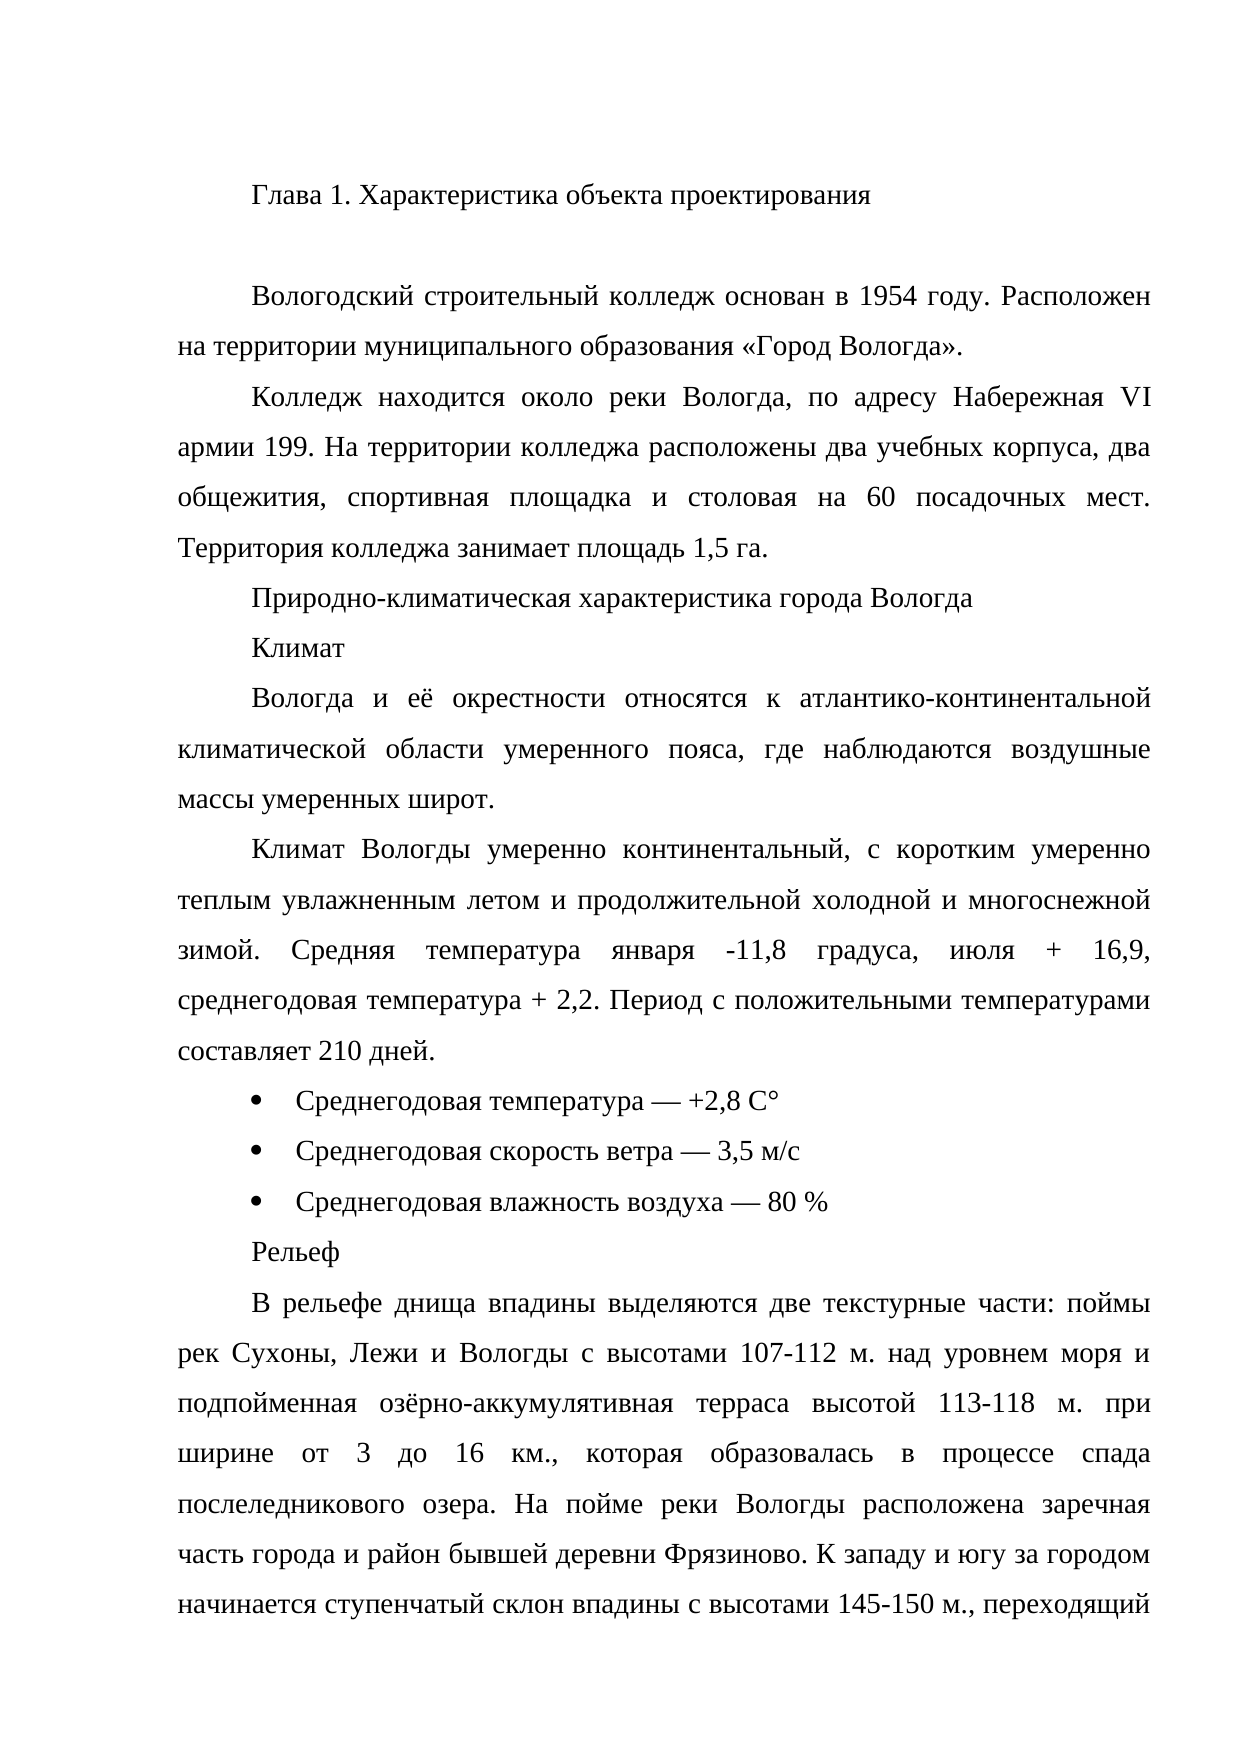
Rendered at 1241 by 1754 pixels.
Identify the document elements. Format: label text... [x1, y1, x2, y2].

list Среднегодовая влажность воздуха — 80 % [177, 1184, 1152, 1218]
text Климат [177, 630, 1152, 664]
list Среднегодовая температура — +2,8 C° [177, 1083, 1152, 1117]
text Природно-климатическая характеристика города Вологда [177, 580, 1152, 613]
text Глава 1. Характеристика объекта проектирования [177, 177, 1152, 211]
text Рельеф [177, 1234, 1152, 1268]
text Колледж находится около реки Вологда, по адресу Набережная VI армии 199. На территории колледжа расположены два учебных корпуса, два общежития, спортивная площадка и столовая на 60 посадочных мест. Территория колледжа занимает площадь 1,5 га. [177, 379, 1152, 563]
text Вологда и её окрестности относятся к атлантико-континентальной климатической области умеренного пояса, где наблюдаются воздушные массы умеренных широт. [177, 681, 1152, 815]
text Вологодский строительный колледж основан в 1954 году. Расположен на территории муниципального образования «Город Вологда». [177, 278, 1152, 362]
text Климат Вологды умеренно континентальный, с коротким умеренно теплым увлажненным летом и продолжительной холодной и многоснежной зимой. Средняя температура января -11,8 градуса, июля + 16,9, среднегодовая температура + 2,2. Период с положительными температурами составляет 210 дней. [177, 832, 1152, 1066]
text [177, 1285, 1152, 1620]
list Среднегодовая скорость ветра — 3,5 м/с [177, 1133, 1152, 1167]
